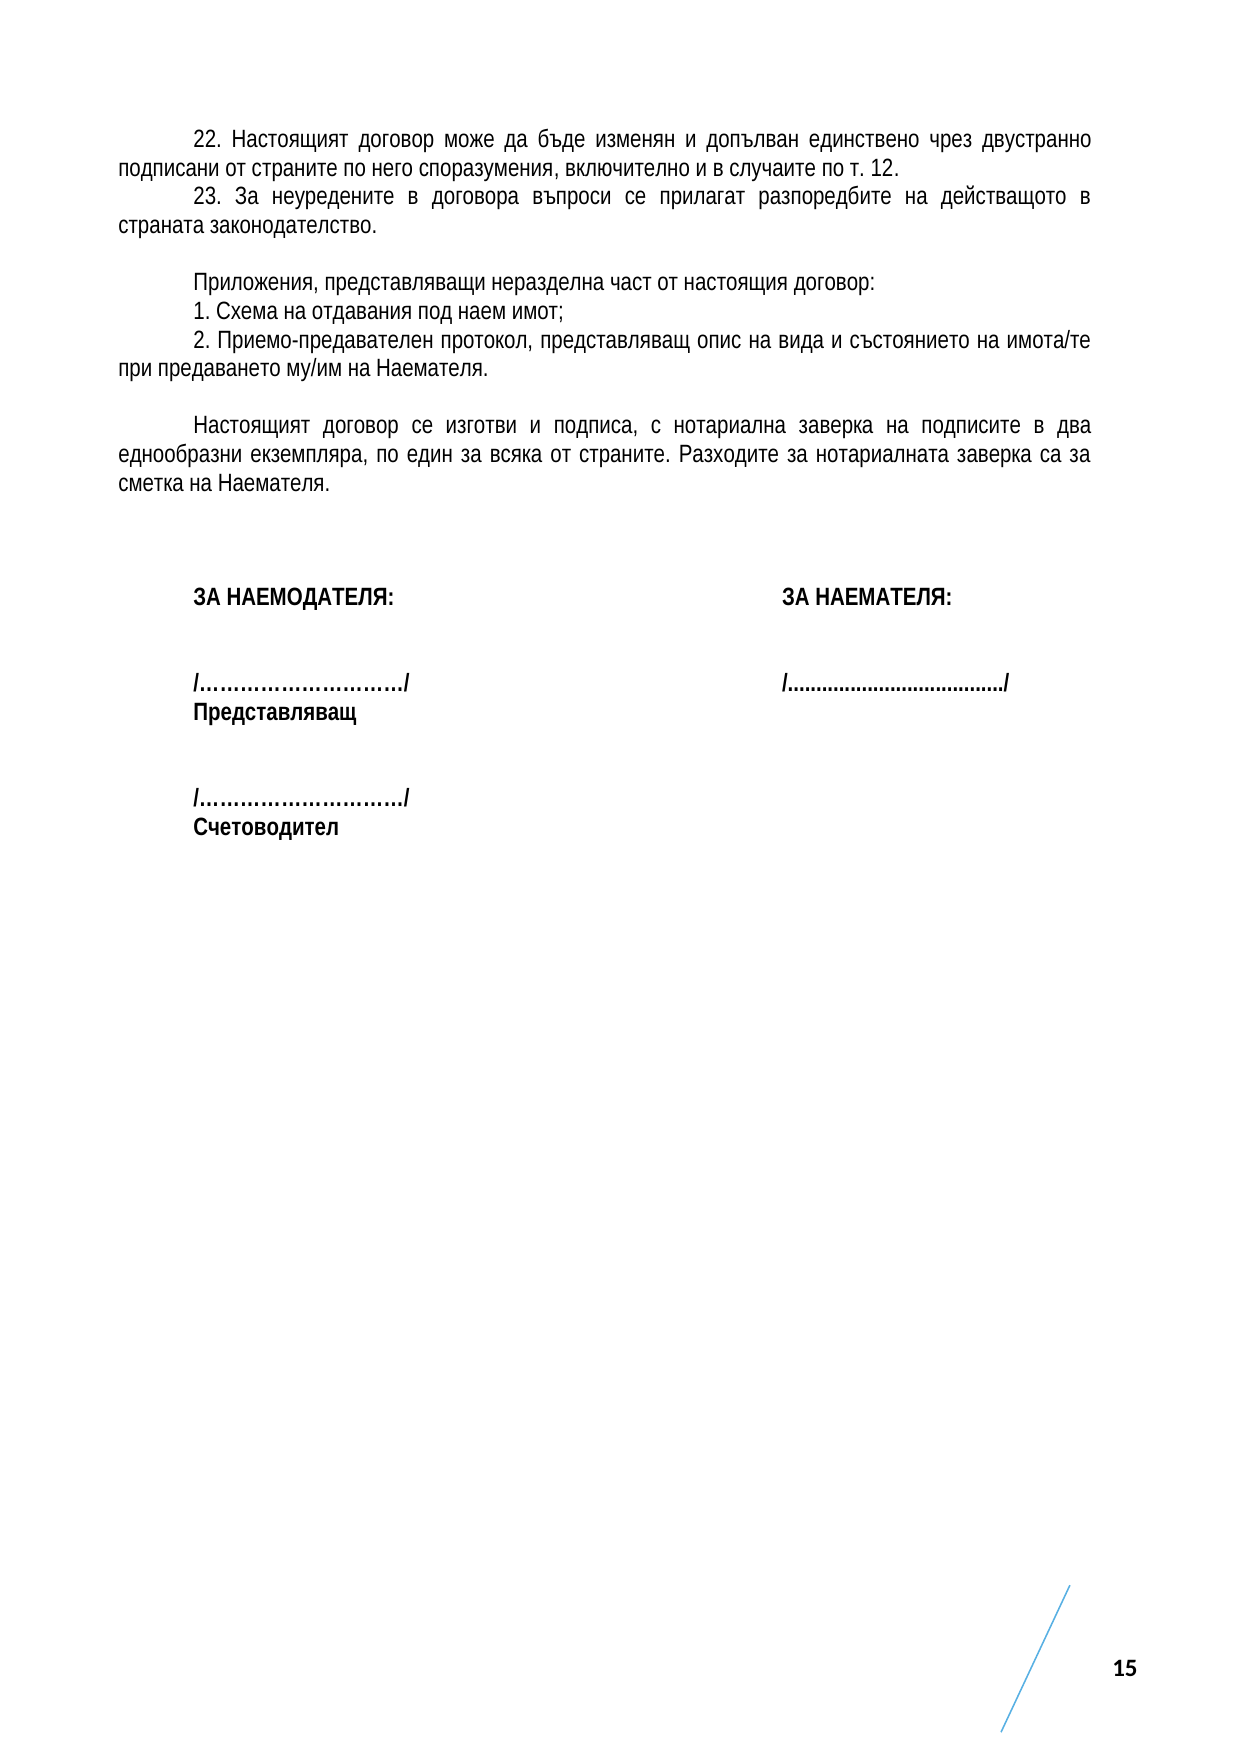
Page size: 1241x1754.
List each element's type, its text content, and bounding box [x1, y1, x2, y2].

text /…………………………/ [118, 783, 1093, 812]
text ЗА НАЕМОДАТЕЛЯ: ЗА НАЕМАТЕЛЯ: [118, 582, 1093, 611]
text Представляващ [118, 697, 1093, 726]
text 23. За неуредените в договора въпроси се прилагат разпоредбите на действащото в страната законодателство. [118, 181, 1093, 239]
text /…………………………/ /....................................../ [118, 668, 1093, 697]
text 2. Приемо-предавателен протокол, представляващ опис на вида и състоянието на имота/те при предаването му/им на Наемателя. [118, 324, 1093, 382]
text Настоящият договор се изготви и подписа, с нотариална заверка на подписите в два еднообразни екземпляра, по един за всяка от страните. Разходите за нотариалната заверка са за сметка на Наемателя. [118, 411, 1093, 496]
text 22. Настоящият договор може да бъде изменян и допълван единствено чрез двустранно подписани от страните по него споразумения, включително и в случаите по т. 12. [118, 124, 1093, 181]
text 1. Схема на отдавания под наем имот; [118, 296, 1093, 324]
text Приложения, представляващи неразделна част от настоящия договор: [118, 267, 1093, 296]
text Счетоводител [118, 812, 1093, 840]
